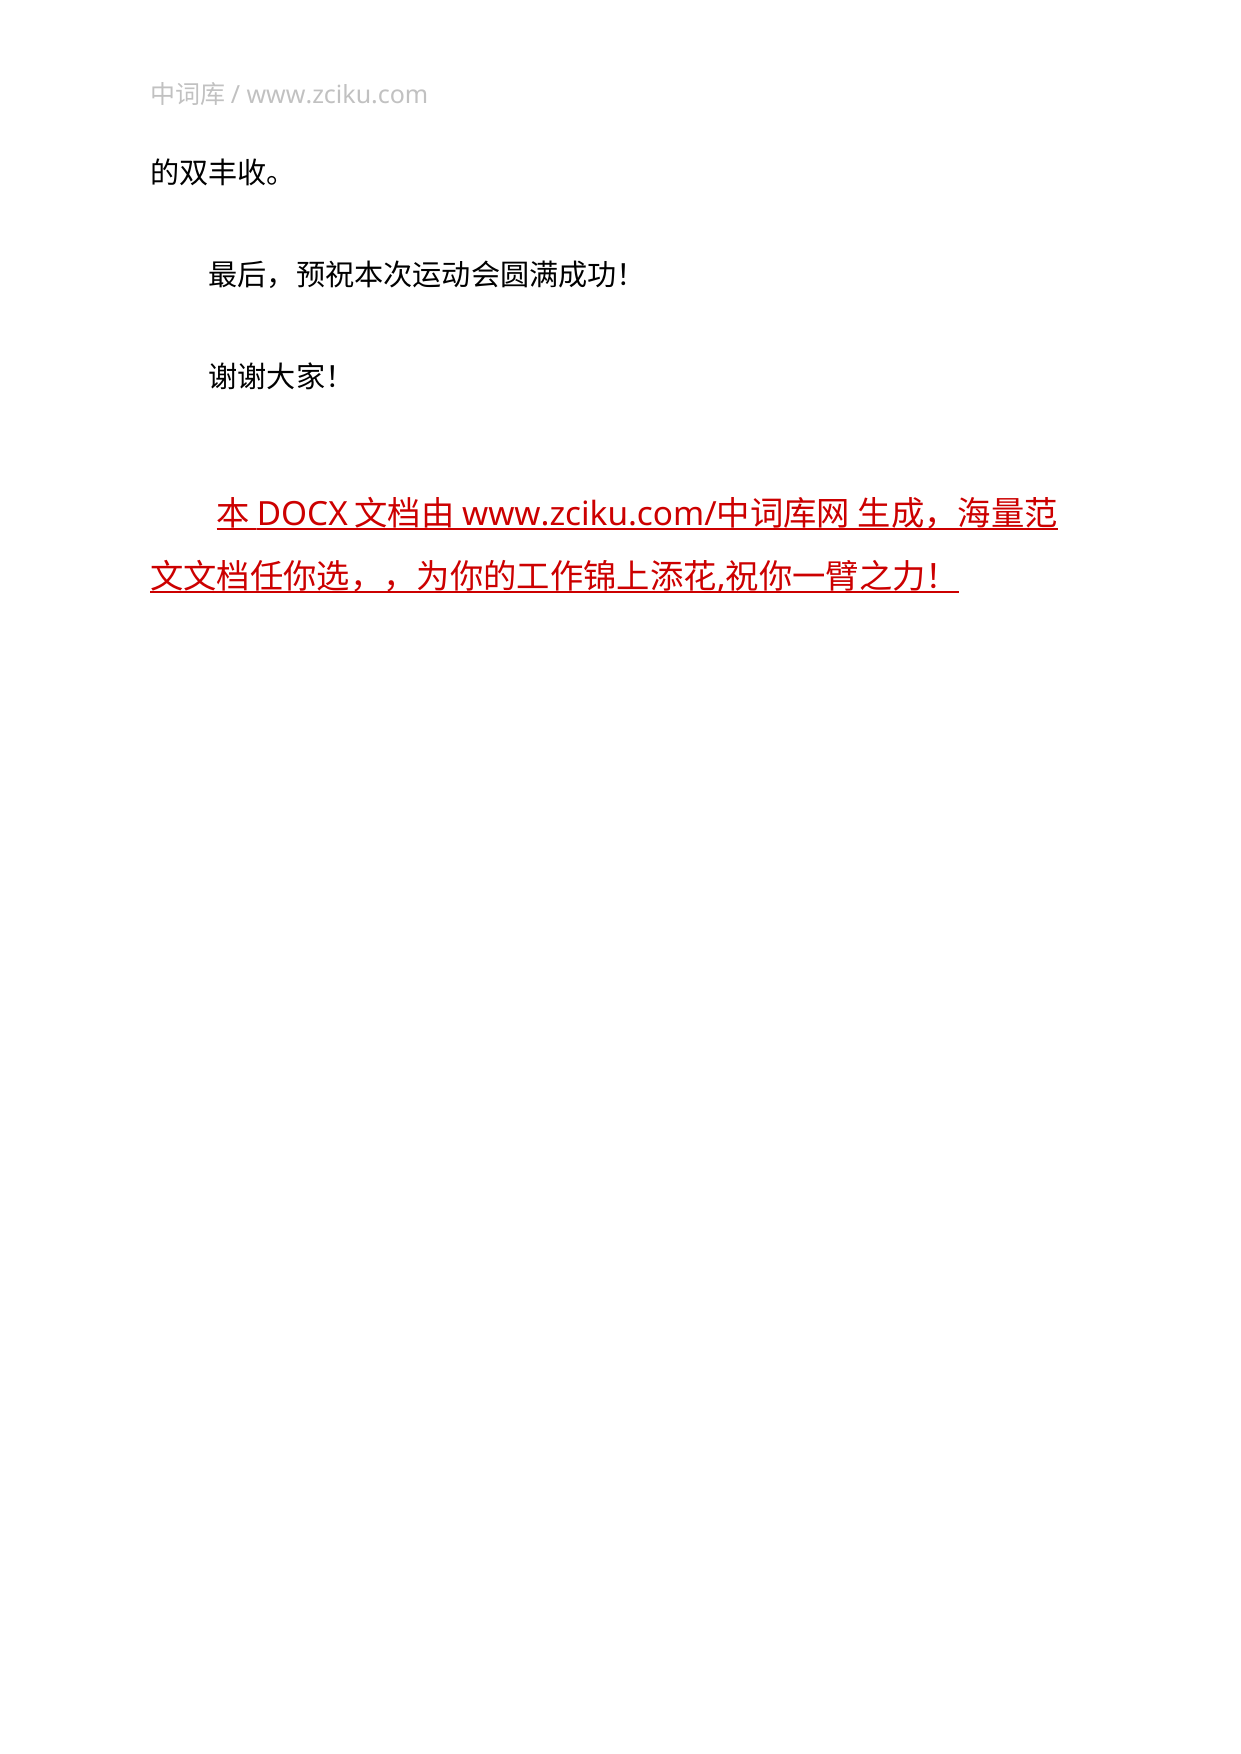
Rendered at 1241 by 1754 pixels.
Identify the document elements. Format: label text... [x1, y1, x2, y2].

text 本DOCX文档由 www.zciku.com/中词库网 生成，海量范文文档任你选，，为你的工作锦上添花,祝你一臂之力！ [150, 487, 1090, 598]
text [150, 150, 1090, 192]
text 最后，预祝本次运动会圆满成功！ [150, 252, 1090, 294]
text 谢谢大家！ [150, 353, 1090, 396]
